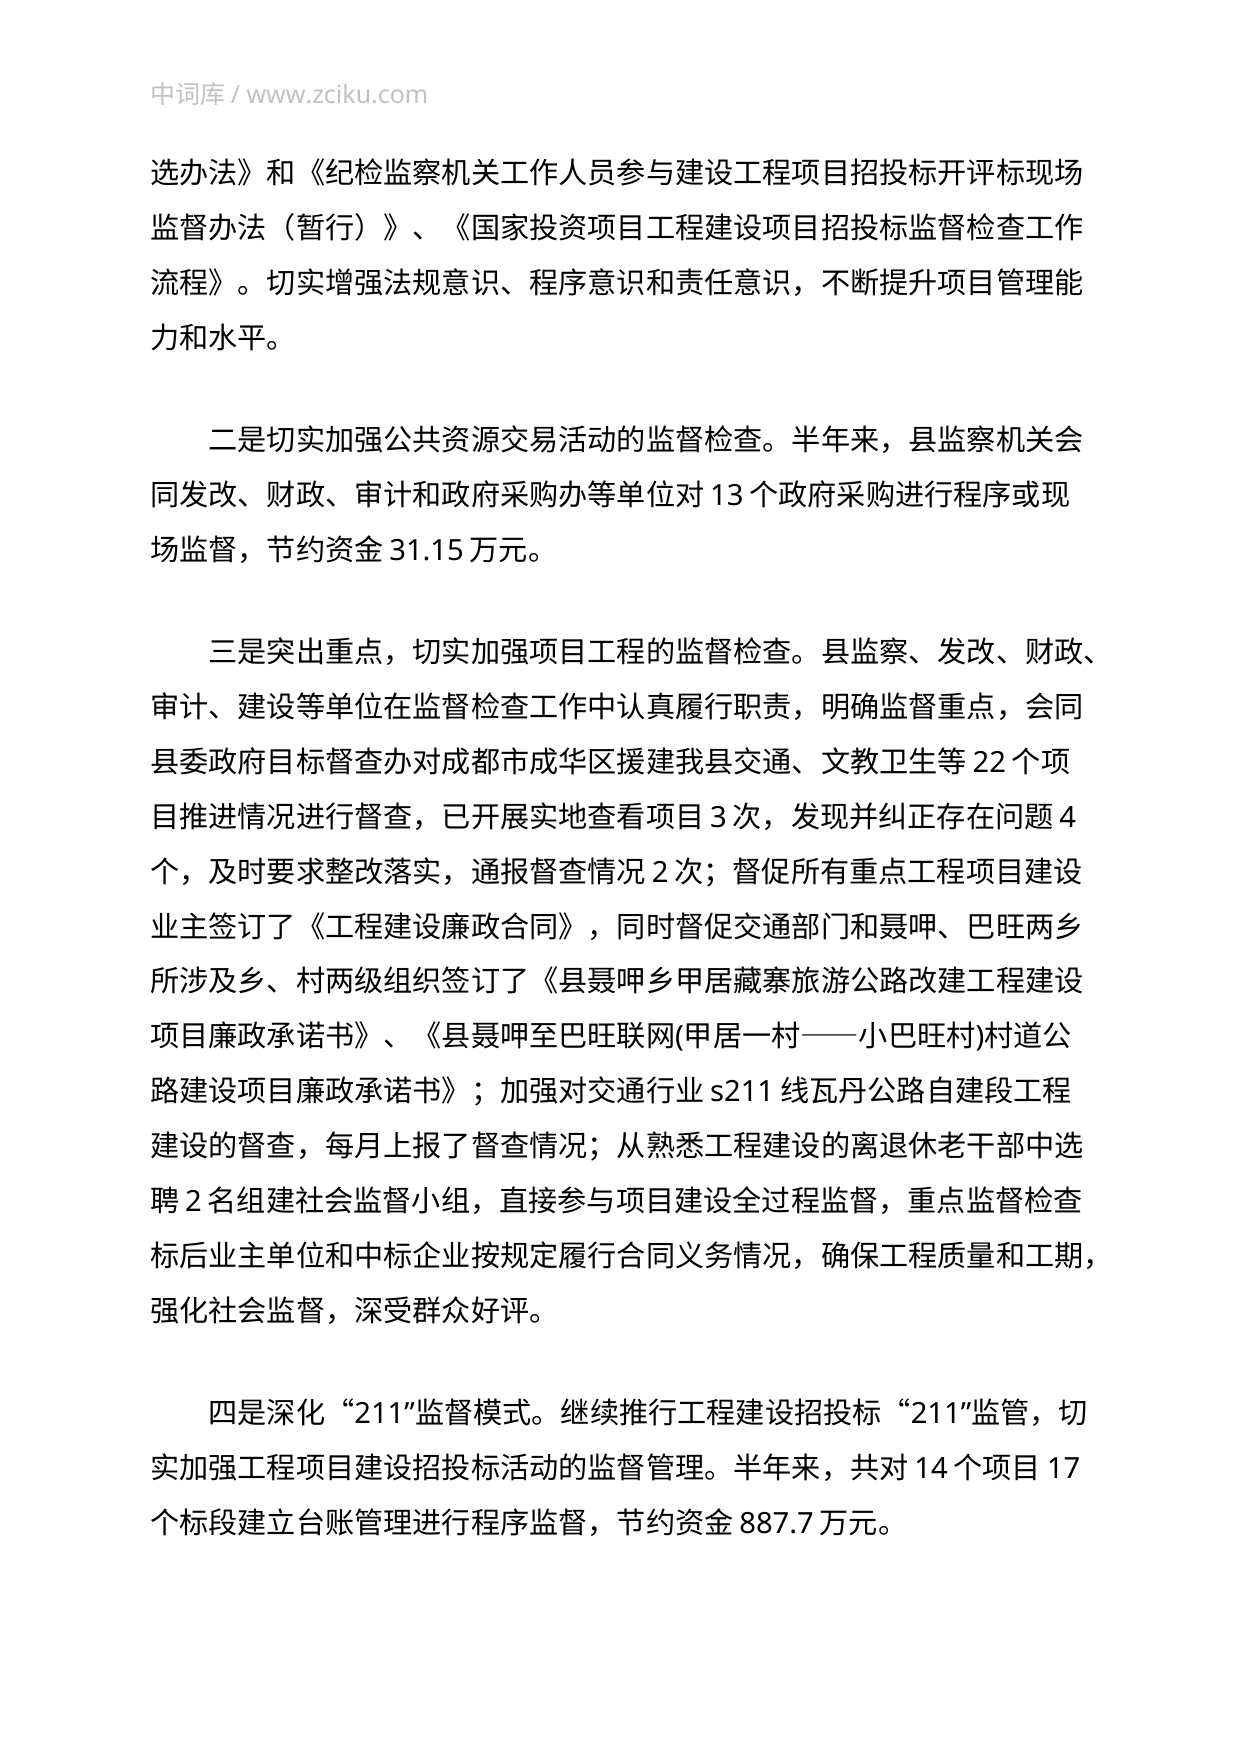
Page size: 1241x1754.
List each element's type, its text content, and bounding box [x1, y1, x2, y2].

text 四是深化“211”监督模式。继续推行工程建设招投标“211”监管，切实加强工程项目建设招投标活动的监督管理。半年来，共对14个项目17个标段建立台账管理进行程序监督，节约资金887.7万元。 [150, 1389, 1090, 1542]
text 三是突出重点，切实加强项目工程的监督检查。县监察、发改、财政、审计、建设等单位在监督检查工作中认真履行职责，明确监督重点，会同县委政府目标督查办对成都市成华区援建我县交通、文教卫生等22个项目推进情况进行督查，已开展实地查看项目3次，发现并纠正存在问题4个，及时要求整改落实，通报督查情况2次；督促所有重点工程项目建设业主签订了《工程建设廉政合同》，同时督促交通部门和聂呷、巴旺两乡所涉及乡、村两级组织签订了《县聂呷乡甲居藏寨旅游公路改建工程建设项目廉政承诺书》、《县聂呷至巴旺联网(甲居一村——小巴旺村)村道公路建设项目廉政承诺书》；加强对交通行业s211线瓦丹公路自建段工程建设的督查，每月上报了督查情况；从熟悉工程建设的离退休老干部中选聘2名组建社会监督小组，直接参与项目建设全过程监督，重点监督检查标后业主单位和中标企业按规定履行合同义务情况，确保工程质量和工期，强化社会监督，深受群众好评。 [150, 628, 1090, 1330]
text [150, 150, 1090, 357]
text 二是切实加强公共资源交易活动的监督检查。半年来，县监察机关会同发改、财政、审计和政府采购办等单位对13个政府采购进行程序或现场监督，节约资金31.15万元。 [150, 416, 1090, 569]
